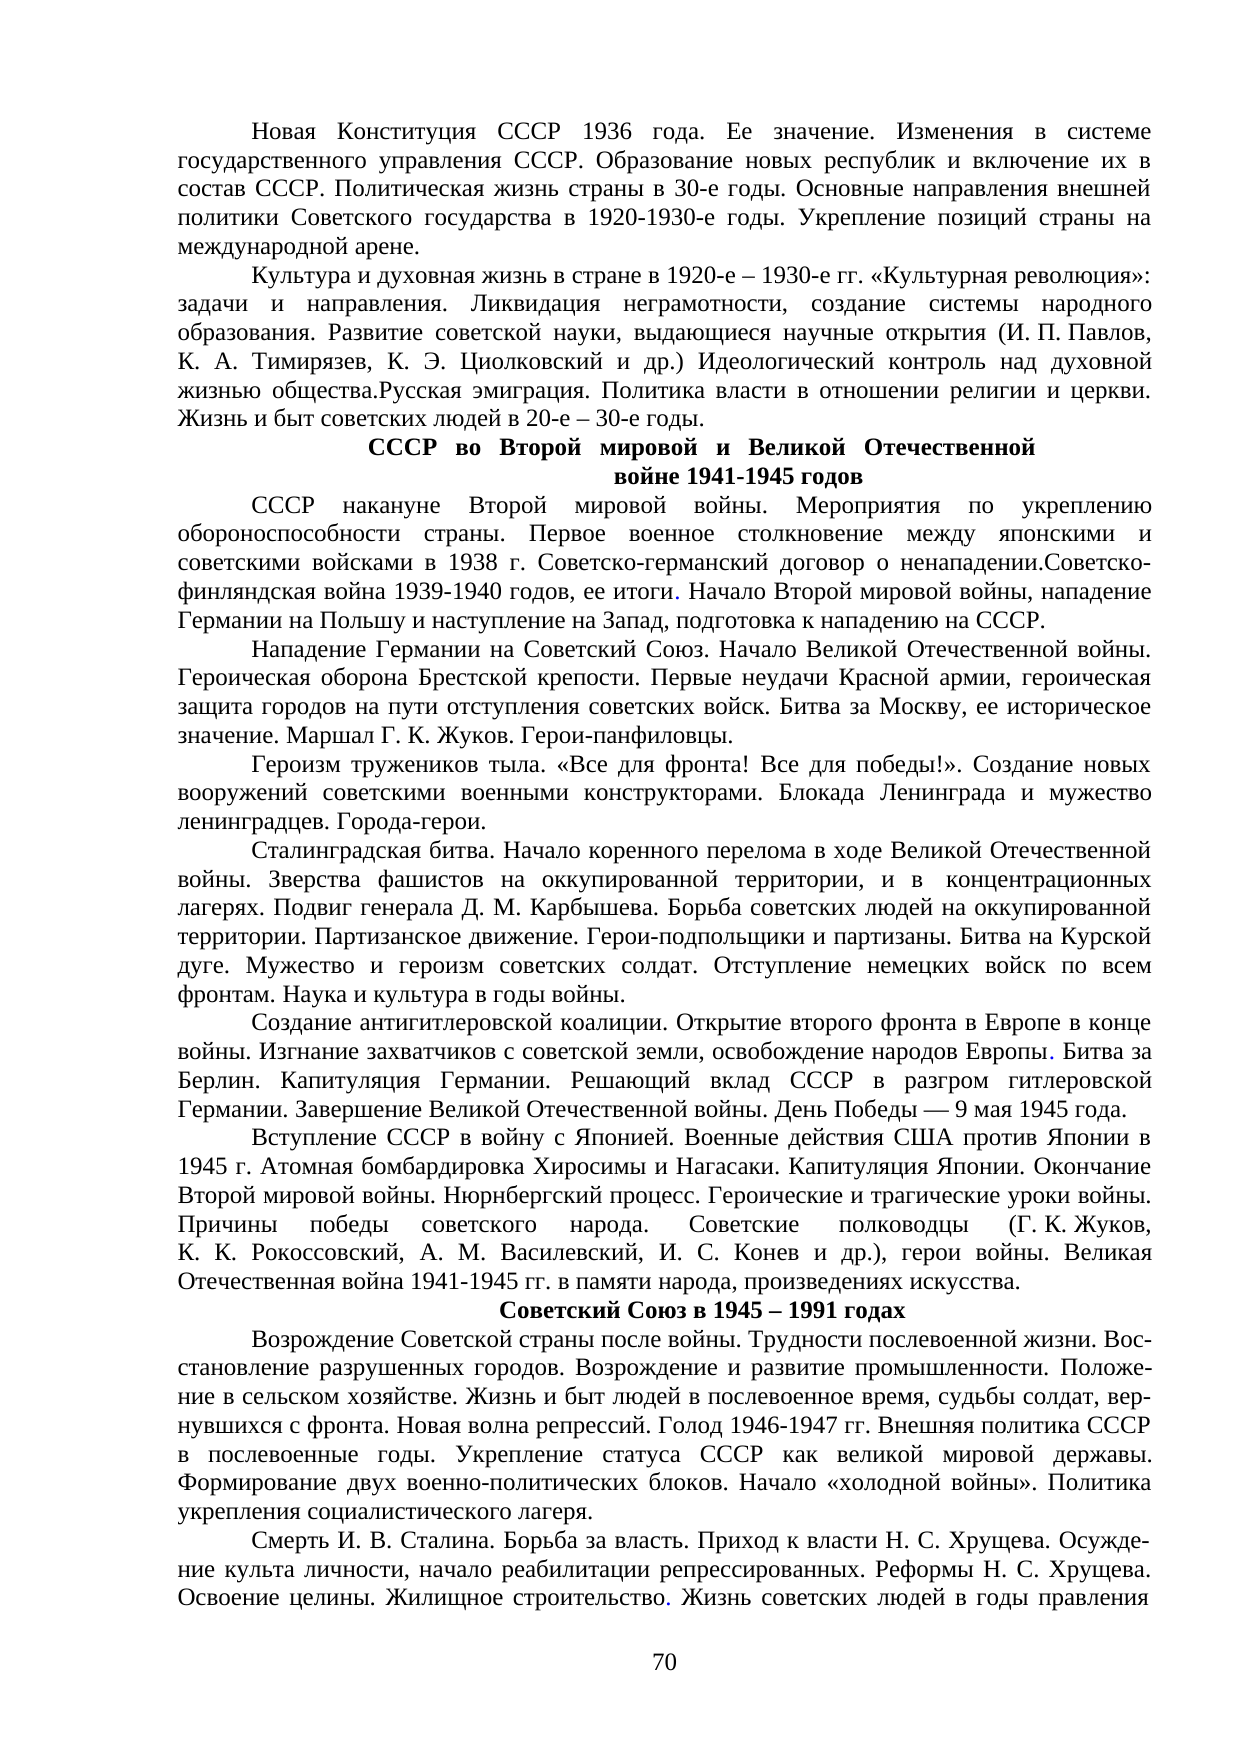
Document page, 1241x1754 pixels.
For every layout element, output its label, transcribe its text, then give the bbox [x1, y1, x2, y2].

text Новая Конституция СССР 1936 года. Ее значение. Изменения в системе государственного управления СССР. Образование новых республик и включение их в состав СССР. Политическая жизнь страны в 30-е годы. Основные направления внешней политики Советского государства в 1920-1930-е годы. Укрепление позиций страны на международной арене. [177, 116, 1152, 260]
text Создание антигитлеровской коалиции. Открытие второго фронта в Европе в конце войны. Изгнание захватчиков с советской земли, освобождение народов Европы. Битва за Берлин. Капитуляция Германии. Решающий вклад СССР в разгром гитлеровской Германии. Завершение Великой Отечественной войны. День Победы ― 9 мая 1945 года. [177, 1007, 1152, 1122]
subtitle Советский Союз в 1945 – 1991 годах [499, 1295, 1192, 1324]
text СССР накануне Второй мировой войны. Мероприятия по укреплению обороноспособности страны. Первое военное столкновение между японскими и советскими войсками в 1938 г. Советско-германский договор о ненападении.Советско- финляндская война 1939-1940 годов, ее итоги. Начало Второй мировой войны, нападение Германии на Польшу и наступление на Запад, подготовка к нападению на СССР. [177, 490, 1152, 633]
text Нападение Германии на Советский Союз. Начало Великой Отечественной войны. Героическая оборона Брестской крепости. Первые неудачи Красной армии, героическая защита городов на пути отступления советских войск. Битва за Москву, ее историческое значение. Маршал Г. К. Жуков. Герои-панфиловцы. [177, 634, 1152, 749]
text Культура и духовная жизнь в стране в 1920-е – 1930-е гг. «Культурная революция»: задачи и направления. Ликвидация неграмотности, создание системы народного образования. Развитие советской науки, выдающиеся научные открытия (И. П. Павлов, К. А. Тимирязев, К. Э. Циолковский и др.) Идеологический контроль над духовной жизнью общества.Русская эмиграция. Политика власти в отношении религии и церкви. Жизнь и быт советских людей в 20-е – 30-е годы. [177, 260, 1152, 432]
text Вступление СССР в войну с Японией. Военные действия США против Японии в 1945 г. Атомная бомбардировка Хиросимы и Нагасаки. Капитуляция Японии. Окончание Второй мировой войны. Нюрнбергский процесс. Героические и трагические уроки войны. Причины победы советского народа. Советские полководцы (Г. К. Жуков, К. К. Рокоссовский, А. М. Василевский, И. С. Конев и др.), герои войны. Великая Отечественная война 1941-1945 гг. в памяти народа, произведениях искусства. [177, 1122, 1152, 1295]
text Смерть И. В. Сталина. Борьба за власть. Приход к власти Н. С. Хрущева. Осужде- ние культа личности, начало реабилитации репрессированных. Реформы Н. С. Хрущева. Освоение целины. Жилищное строительство. Жизнь советских людей в годы правления [177, 1525, 1152, 1611]
text Героизм тружеников тыла. «Все для фронта! Все для победы!». Создание новых вооружений советскими военными конструкторами. Блокада Ленинграда и мужество ленинградцев. Города-герои. [177, 749, 1152, 835]
text Сталинградская битва. Начало коренного перелома в ходе Великой Отечественной войны. Зверства фашистов на оккупированной территории, и в концентрационных лагерях. Подвиг генерала Д. М. Карбышева. Борьба советских людей на оккупированной территории. Партизанское движение. Герои-подпольщики и партизаны. Битва на Курской дуге. Мужество и героизм советских солдат. Отступление немецких войск по всем фронтам. Наука и культура в годы войны. [177, 835, 1152, 1007]
text Возрождение Советской страны после войны. Трудности послевоенной жизни. Вос- становление разрушенных городов. Возрождение и развитие промышленности. Положе- ние в сельском хозяйстве. Жизнь и быт людей в послевоенное время, судьбы солдат, вер- нувшихся с фронта. Новая волна репрессий. Голод 1946-1947 гг. Внешняя политика СССР в послевоенные годы. Укрепление статуса СССР как великой мировой державы. Формирование двух военно-политических блоков. Начало «холодной войны». Политика укрепления социалистического лагеря. [177, 1324, 1152, 1525]
subtitle СССР во Второй мировой и Великой Отечественной войне 1941-1945 годов [368, 432, 1035, 490]
